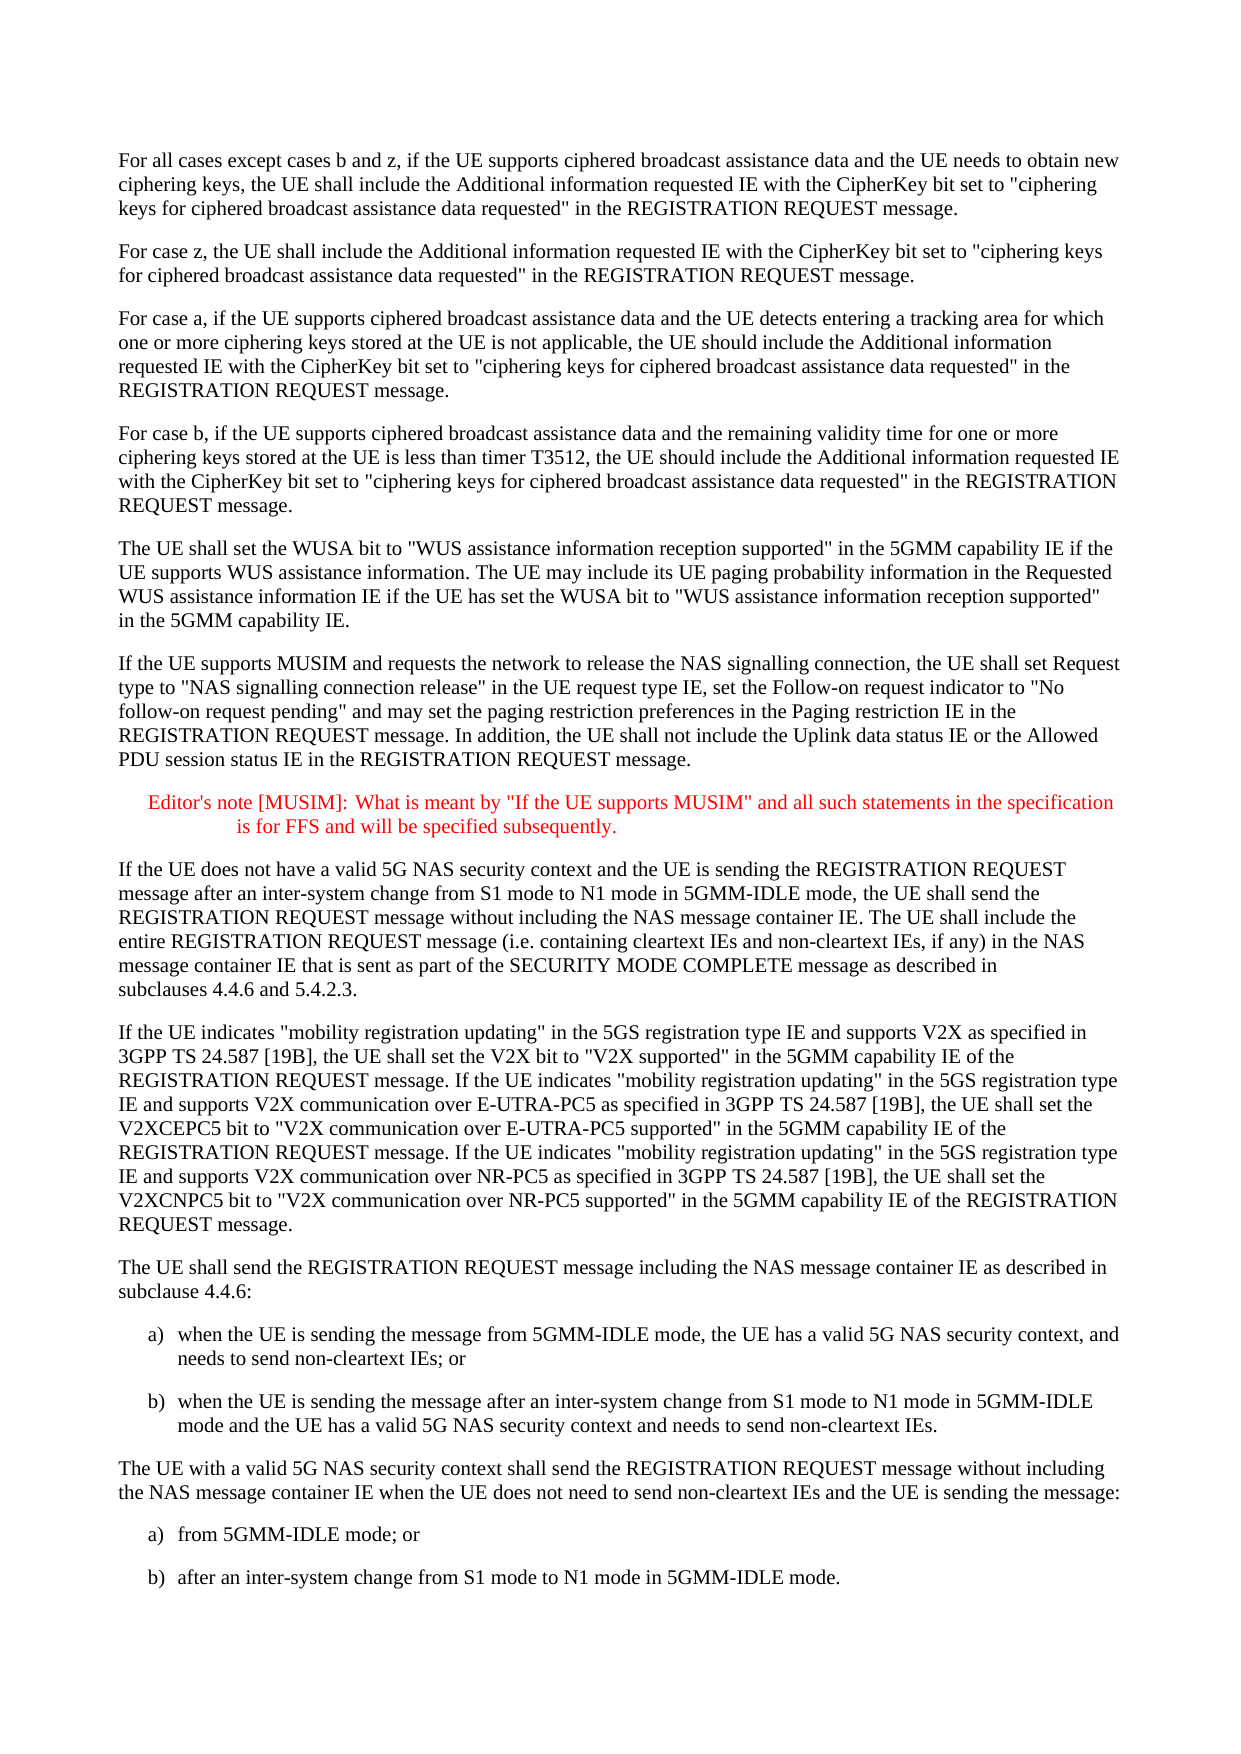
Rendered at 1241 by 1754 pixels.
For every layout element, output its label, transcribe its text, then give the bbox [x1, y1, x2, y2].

text For case b, if the UE supports ciphered broadcast assistance data and the remaining validity time for one or more ciphering keys stored at the UE is less than timer T3512, the UE should include the Additional information requested IE with the CipherKey bit set to "ciphering keys for ciphered broadcast assistance data requested" in the REGISTRATION REQUEST message. [118, 421, 1122, 517]
text b) when the UE is sending the message after an inter-system change from S1 mode to N1 mode in 5GMM-IDLE mode and the UE has a valid 5G NAS security context and needs to send non-cleartext IEs. [148, 1389, 1122, 1437]
text The UE shall set the WUSA bit to "WUS assistance information reception supported" in the 5GMM capability IE if the UE supports WUS assistance information. The UE may include its UE paging probability information in the Requested WUS assistance information IE if the UE has set the WUSA bit to "WUS assistance information reception supported" in the 5GMM capability IE. [118, 536, 1122, 632]
text If the UE indicates "mobility registration updating" in the 5GS registration type IE and supports V2X as specified in 3GPP TS 24.587 [19B], the UE shall set the V2X bit to "V2X supported" in the 5GMM capability IE of the REGISTRATION REQUEST message. If the UE indicates "mobility registration updating" in the 5GS registration type IE and supports V2X communication over E-UTRA-PC5 as specified in 3GPP TS 24.587 [19B], the UE shall set the V2XCEPC5 bit to "V2X communication over E-UTRA-PC5 supported" in the 5GMM capability IE of the REGISTRATION REQUEST message. If the UE indicates "mobility registration updating" in the 5GS registration type IE and supports V2X communication over NR-PC5 as specified in 3GPP TS 24.587 [19B], the UE shall set the V2XCNPC5 bit to "V2X communication over NR-PC5 supported" in the 5GMM capability IE of the REGISTRATION REQUEST message. [118, 1019, 1122, 1236]
text b) after an inter-system change from S1 mode to N1 mode in 5GMM-IDLE mode. [148, 1565, 1122, 1589]
text Editor's note [MUSIM]: What is meant by "If the UE supports MUSIM" and all such statements in the specification is for FFS and will be specified subsequently. [148, 789, 1122, 838]
text For case z, the UE shall include the Additional information requested IE with the CipherKey bit set to "ciphering keys for ciphered broadcast assistance data requested" in the REGISTRATION REQUEST message. [118, 239, 1122, 287]
text The UE with a valid 5G NAS security context shall send the REGISTRATION REQUEST message without including the NAS message container IE when the UE does not need to send non-cleartext IEs and the UE is sending the message: [118, 1456, 1122, 1504]
text a) when the UE is sending the message from 5GMM-IDLE mode, the UE has a valid 5G NAS security context, and needs to send non-cleartext IEs; or [148, 1322, 1122, 1370]
text For case a, if the UE supports ciphered broadcast assistance data and the UE detects entering a tracking area for which one or more ciphering keys stored at the UE is not applicable, the UE should include the Additional information requested IE with the CipherKey bit set to "ciphering keys for ciphered broadcast assistance data requested" in the REGISTRATION REQUEST message. [118, 306, 1122, 402]
text For all cases except cases b and z, if the UE supports ciphered broadcast assistance data and the UE needs to obtain new ciphering keys, the UE shall include the Additional information requested IE with the CipherKey bit set to "ciphering keys for ciphered broadcast assistance data requested" in the REGISTRATION REQUEST message. [118, 148, 1122, 220]
text a) from 5GMM-IDLE mode; or [148, 1522, 1122, 1546]
text If the UE supports MUSIM and requests the network to release the NAS signalling connection, the UE shall set Request type to "NAS signalling connection release" in the UE request type IE, set the Follow-on request indicator to "No follow-on request pending" and may set the paging restriction preferences in the Paging restriction IE in the REGISTRATION REQUEST message. In addition, the UE shall not include the Uplink data status IE or the Allowed PDU session status IE in the REGISTRATION REQUEST message. [118, 651, 1122, 771]
text The UE shall send the REGISTRATION REQUEST message including the NAS message container IE as described in subclause 4.4.6: [118, 1255, 1122, 1303]
text If the UE does not have a valid 5G NAS security context and the UE is sending the REGISTRATION REQUEST message after an inter-system change from S1 mode to N1 mode in 5GMM-IDLE mode, the UE shall send the REGISTRATION REQUEST message without including the NAS message container IE. The UE shall include the entire REGISTRATION REQUEST message (i.e. containing cleartext IEs and non-cleartext IEs, if any) in the NAS message container IE that is sent as part of the SECURITY MODE COMPLETE message as described in subclauses 4.4.6 and 5.4.2.3. [118, 856, 1122, 1001]
